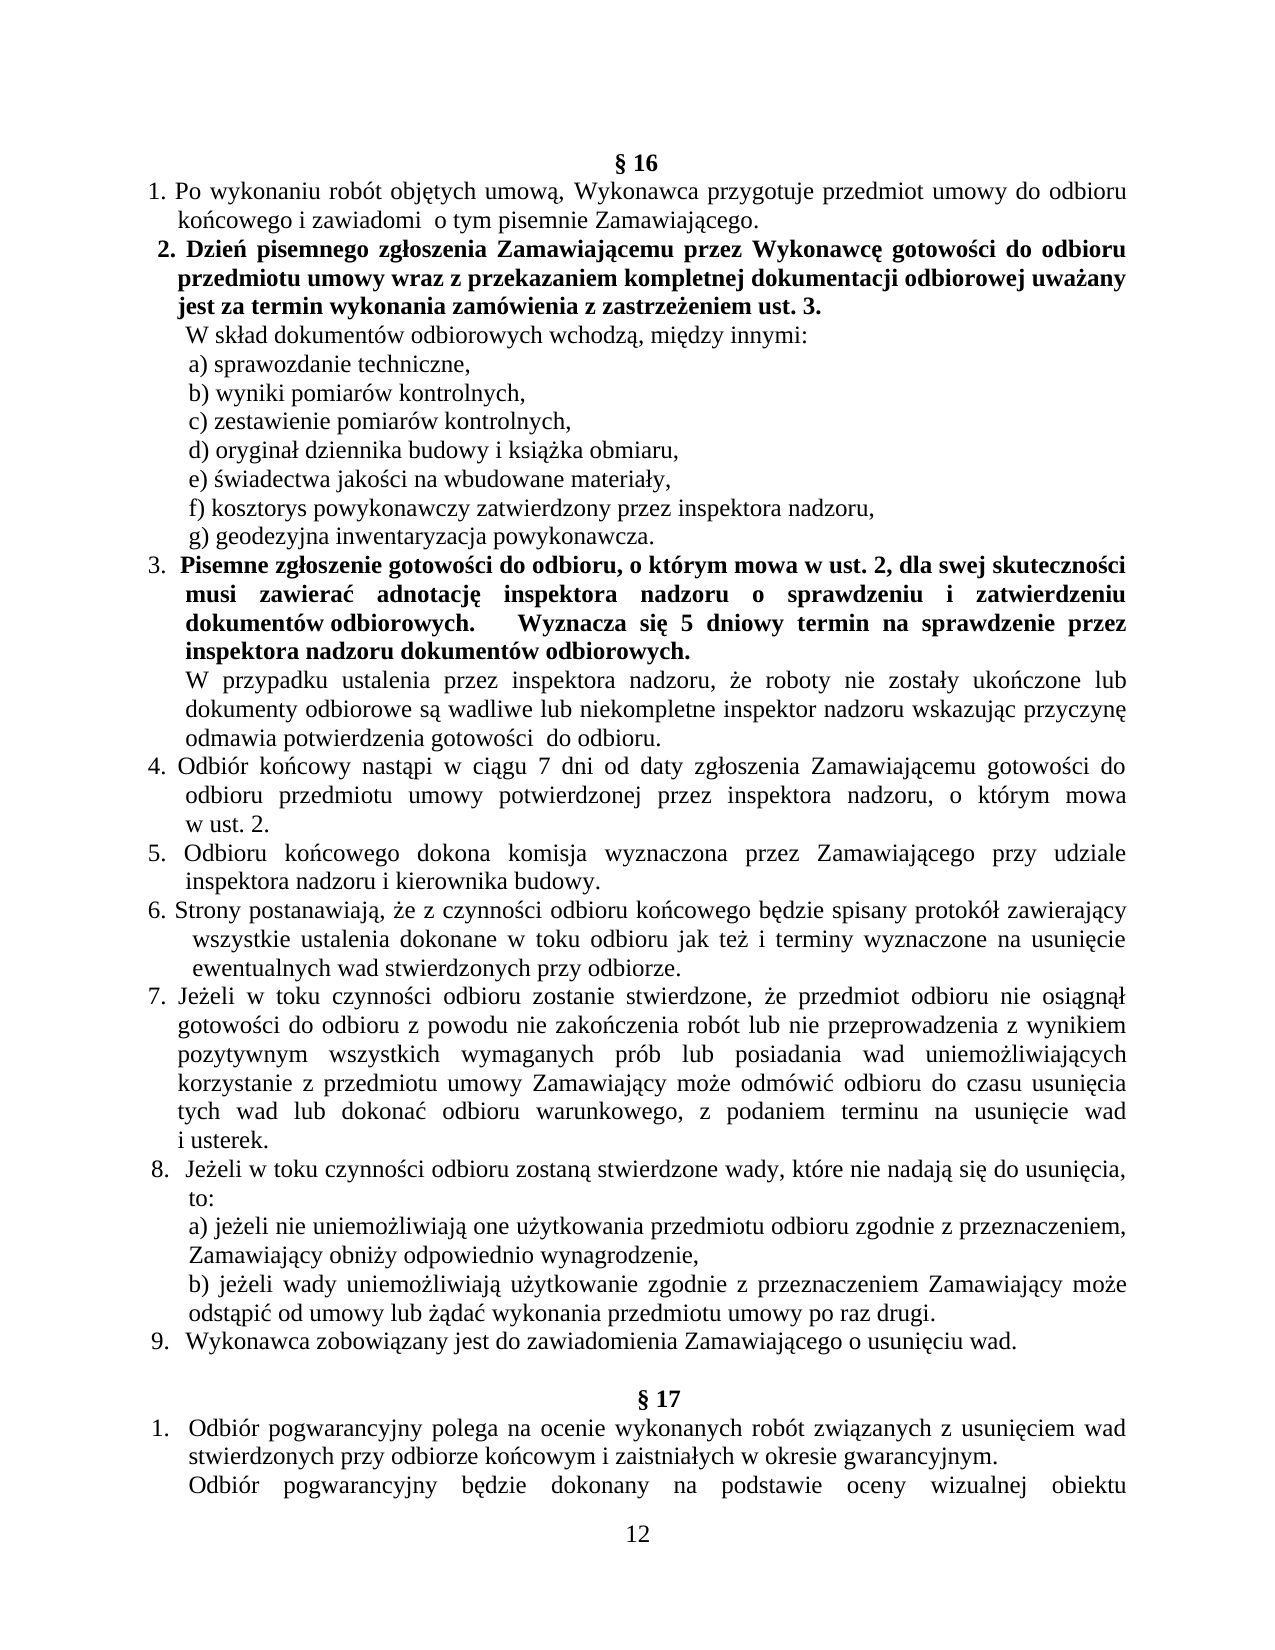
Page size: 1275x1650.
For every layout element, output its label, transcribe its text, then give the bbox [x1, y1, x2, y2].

text W skład dokumentów odbiorowych wchodzą, między innymi: [185, 320, 1127, 349]
text 7. Jeżeli w toku czynności odbioru zostanie stwierdzone, że przedmiot odbioru nie osiągnął gotowości do odbioru z powodu nie zakończenia robót lub nie przeprowadzenia z wynikiem pozytywnym wszystkich wymaganych prób lub posiadania wad uniemożliwiających korzystanie z przedmiotu umowy Zamawiający może odmówić odbioru do czasu usunięcia tych wad lub dokonać odbioru warunkowego, z podaniem terminu na usunięcie wad i usterek. [148, 981, 1127, 1154]
text 5. Odbioru końcowego dokona komisja wyznaczona przez Zamawiającego przy udziale inspektora nadzoru i kierownika budowy. [148, 838, 1127, 895]
text b) wyniki pomiarów kontrolnych, [151, 378, 1127, 406]
text a) jeżeli nie uniemożliwiają one użytkowania przedmiotu odbioru zgodnie z przeznaczeniem, Zamawiający obniży odpowiednio wynagrodzenie, [151, 1211, 1127, 1269]
text 4. Odbiór końcowy nastąpi w ciągu 7 dni od daty zgłoszenia Zamawiającemu gotowości do odbioru przedmiotu umowy potwierdzonej przez inspektora nadzoru, o którym mowa w ust. 2. [148, 751, 1127, 838]
text 2. Dzień pisemnego zgłoszenia Zamawiającemu przez Wykonawcę gotowości do odbioru przedmiotu umowy wraz z przekazaniem kompletnej dokumentacji odbiorowej uważany jest za termin wykonania zamówienia z zastrzeżeniem ust. 3. [148, 234, 1127, 320]
text a) sprawozdanie techniczne, [151, 349, 1127, 378]
text § 16 [144, 148, 1127, 176]
text b) jeżeli wady uniemożliwiają użytkowanie zgodnie z przeznaczeniem Zamawiający może odstąpić od umowy lub żądać wykonania przedmiotu umowy po raz drugi. [151, 1269, 1127, 1326]
text 3. Pisemne zgłoszenie gotowości do odbioru, o którym mowa w ust. 2, dla swej skuteczności musi zawierać adnotację inspektora nadzoru o sprawdzeniu i zatwierdzeniu dokumentów odbiorowych. Wyznacza się 5 dniowy termin na sprawdzenie przez inspektora nadzoru dokumentów odbiorowych. [148, 550, 1127, 665]
text c) zestawienie pomiarów kontrolnych, [151, 406, 1127, 435]
text W przypadku ustalenia przez inspektora nadzoru, że roboty nie zostały ukończone lub dokumenty odbiorowe są wadliwe lub niekompletne inspektor nadzoru wskazując przyczynę odmawia potwierdzenia gotowości do odbioru. [185, 665, 1127, 751]
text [151, 1470, 1127, 1499]
text f) kosztorys powykonawczy zatwierdzony przez inspektora nadzoru, [151, 493, 1127, 521]
list Wykonawca zobowiązany jest do zawiadomienia Zamawiającego o usunięciu wad. [151, 1326, 1127, 1355]
text e) świadectwa jakości na wbudowane materiały, [151, 464, 1127, 493]
text § 17 [146, 1384, 1127, 1413]
list Jeżeli w toku czynności odbioru zostaną stwierdzone wady, które nie nadają się do usunięcia, to: [151, 1154, 1127, 1211]
list Odbiór pogwarancyjny polega na ocenie wykonanych robót związanych z usunięciem wad stwierdzonych przy odbiorze końcowym i zaistniałych w okresie gwarancyjnym. [151, 1413, 1127, 1470]
text 6. Strony postanawiają, że z czynności odbioru końcowego będzie spisany protokół zawierający wszystkie ustalenia dokonane w toku odbioru jak też i terminy wyznaczone na usunięcie ewentualnych wad stwierdzonych przy odbiorze. [148, 895, 1127, 981]
text g) geodezyjna inwentaryzacja powykonawcza. [151, 521, 1127, 550]
text 1. Po wykonaniu robót objętych umową, Wykonawca przygotuje przedmiot umowy do odbioru końcowego i zawiadomi o tym pisemnie Zamawiającego. [148, 176, 1127, 234]
text d) oryginał dziennika budowy i książka obmiaru, [151, 435, 1127, 464]
